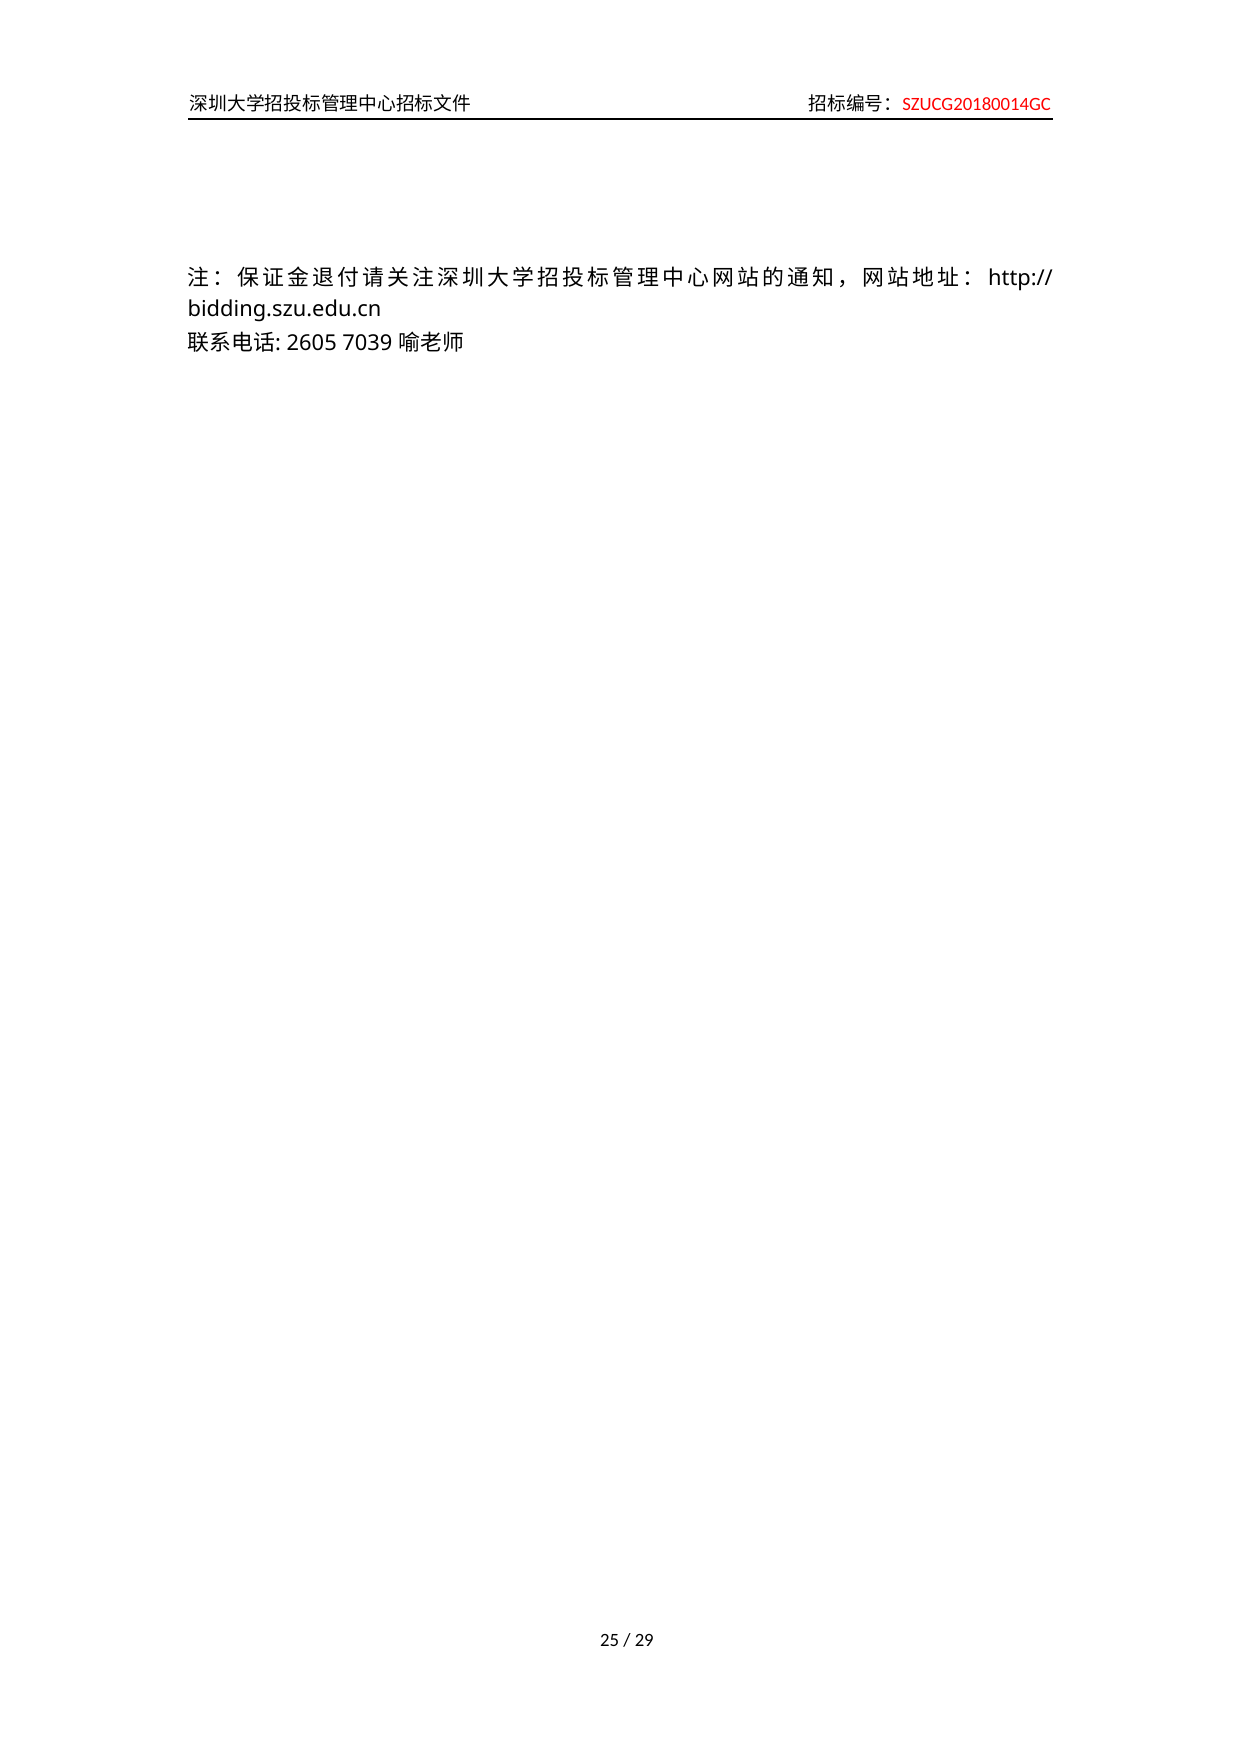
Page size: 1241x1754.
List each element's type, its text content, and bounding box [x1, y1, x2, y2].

text 联系电话: 2605 7039 喻老师 [187, 324, 1053, 357]
text 注：保证金退付请关注深圳大学招投标管理中心网站的通知，网站地址：http://bidding.szu.edu.cn [187, 259, 1053, 324]
